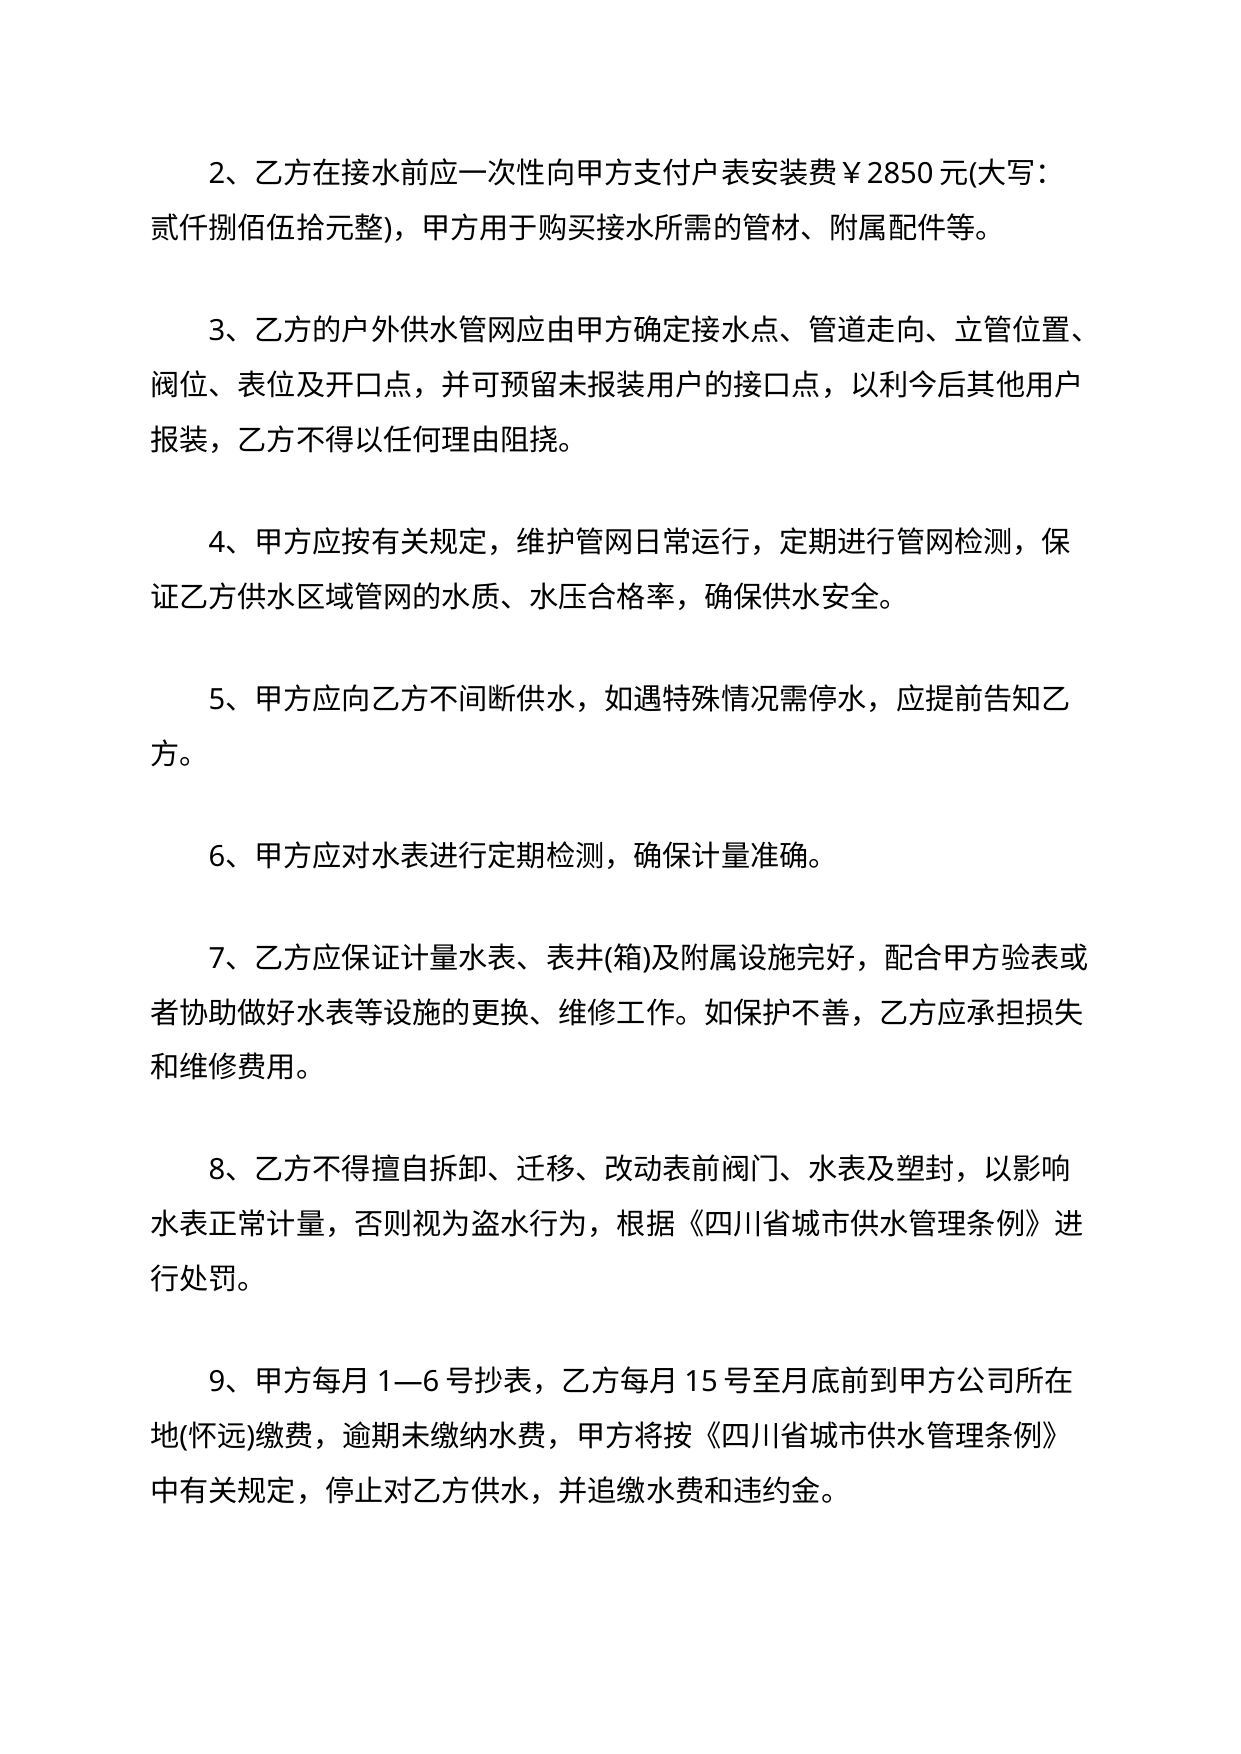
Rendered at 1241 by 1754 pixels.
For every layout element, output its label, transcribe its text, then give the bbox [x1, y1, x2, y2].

text 5、甲方应向乙方不间断供水，如遇特殊情况需停水，应提前告知乙方。 [150, 675, 1090, 773]
text 6、甲方应对水表进行定期检测，确保计量准确。 [150, 832, 1090, 874]
text 9、甲方每月1—6号抄表，乙方每月15号至月底前到甲方公司所在地(怀远)缴费，逾期未缴纳水费，甲方将按《四川省城市供水管理条例》中有关规定，停止对乙方供水，并追缴水费和违约金。 [150, 1357, 1090, 1510]
text 7、乙方应保证计量水表、表井(箱)及附属设施完好，配合甲方验表或者协助做好水表等设施的更换、维修工作。如保护不善，乙方应承担损失和维修费用。 [150, 934, 1090, 1086]
text 4、甲方应按有关规定，维护管网日常运行，定期进行管网检测，保证乙方供水区域管网的水质、水压合格率，确保供水安全。 [150, 519, 1090, 616]
text 3、乙方的户外供水管网应由甲方确定接水点、管道走向、立管位置、阀位、表位及开口点，并可预留未报装用户的接口点，以利今后其他用户报装，乙方不得以任何理由阻挠。 [150, 307, 1090, 459]
text 8、乙方不得擅自拆卸、迁移、改动表前阀门、水表及塑封，以影响水表正常计量，否则视为盗水行为，根据《四川省城市供水管理条例》进行处罚。 [150, 1146, 1090, 1298]
text 2、乙方在接水前应一次性向甲方支付户表安装费￥2850元(大写：贰仟捌佰伍拾元整)，甲方用于购买接水所需的管材、附属配件等。 [150, 150, 1090, 247]
